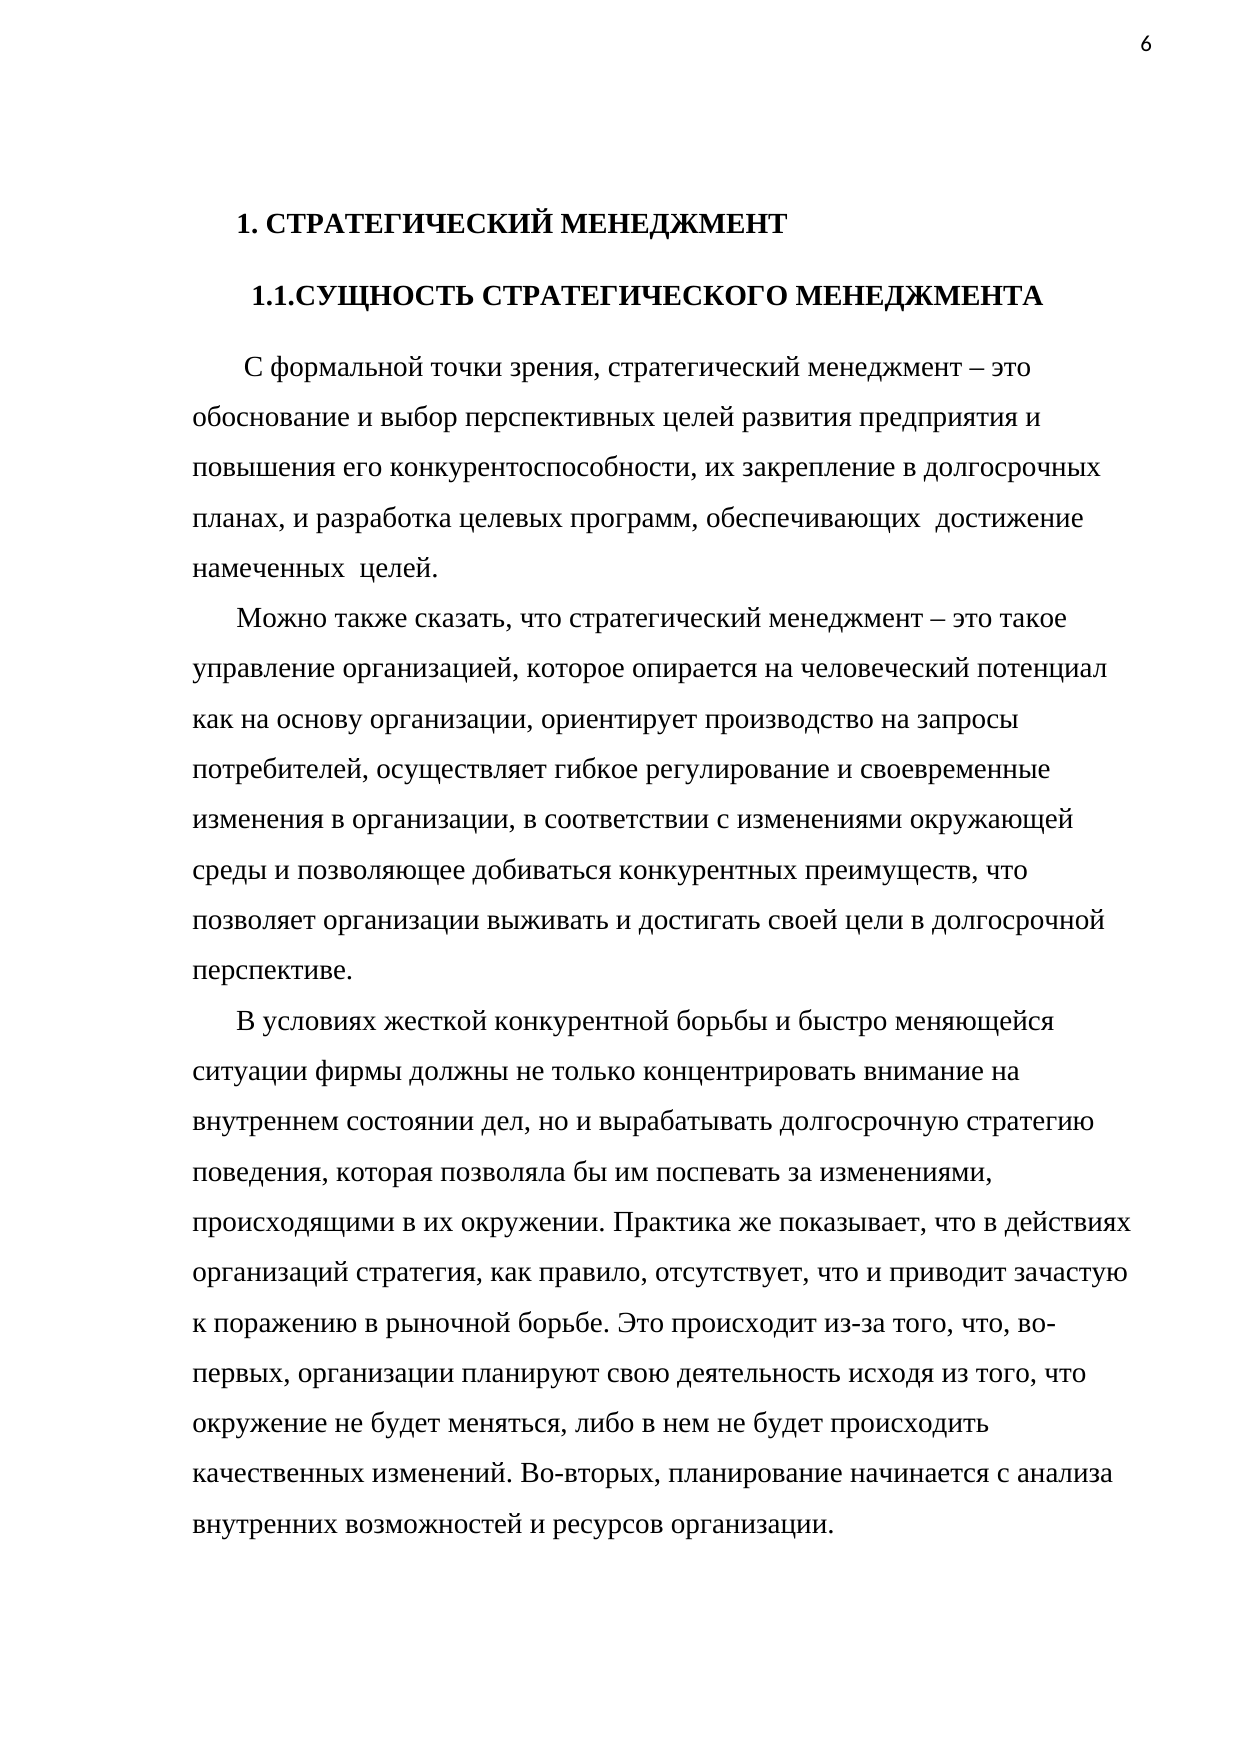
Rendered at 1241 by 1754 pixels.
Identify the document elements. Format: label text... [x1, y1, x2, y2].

text В условиях жесткой конкурентной борьбы и быстро меняющейся ситуации фирмы должны не только концентрировать внимание на внутреннем состоянии дел, но и вырабатывать долгосрочную стратегию поведения, которая позволяла бы им поспевать за изменениями, происходящими в их окружении. Практика же показывает, что в действиях организаций стратегия, как правило, отсутствует, что и приводит зачастую к поражению в рыночной борьбе. Это происходит из-за того, что, во-первых, организации планируют свою деятельность исходя из того, что окружение не будет меняться, либо в нем не будет происходить качественных изменений. Во-вторых, планирование начинается с анализа внутренних возможностей и ресурсов организации. [192, 1003, 1143, 1539]
text 1. СТРАТЕГИЧЕСКИЙ МЕНЕДЖМЕНТ [192, 206, 1143, 240]
text Можно также сказать, что стратегический менеджмент – это такое управление организацией, которое опирается на человеческий потенциал как на основу организации, ориентирует производство на запросы потребителей, осуществляет гибкое регулирование и своевременные изменения в организации, в соответствии с изменениями окружающей среды и позволяющее добиваться конкурентных преимуществ, что позволяет организации выживать и достигать своей цели в долгосрочной перспективе. [192, 600, 1143, 986]
text 1.1.СУЩНОСТЬ СТРАТЕГИЧЕСКОГО МЕНЕДЖМЕНТА [192, 278, 1143, 311]
text С формальной точки зрения, стратегический менеджмент – это обоснование и выбор перспективных целей развития предприятия и повышения его конкурентоспособности, их закрепление в долгосрочных планах, и разработка целевых программ, обеспечивающих достижение намеченных целей. [192, 349, 1143, 583]
